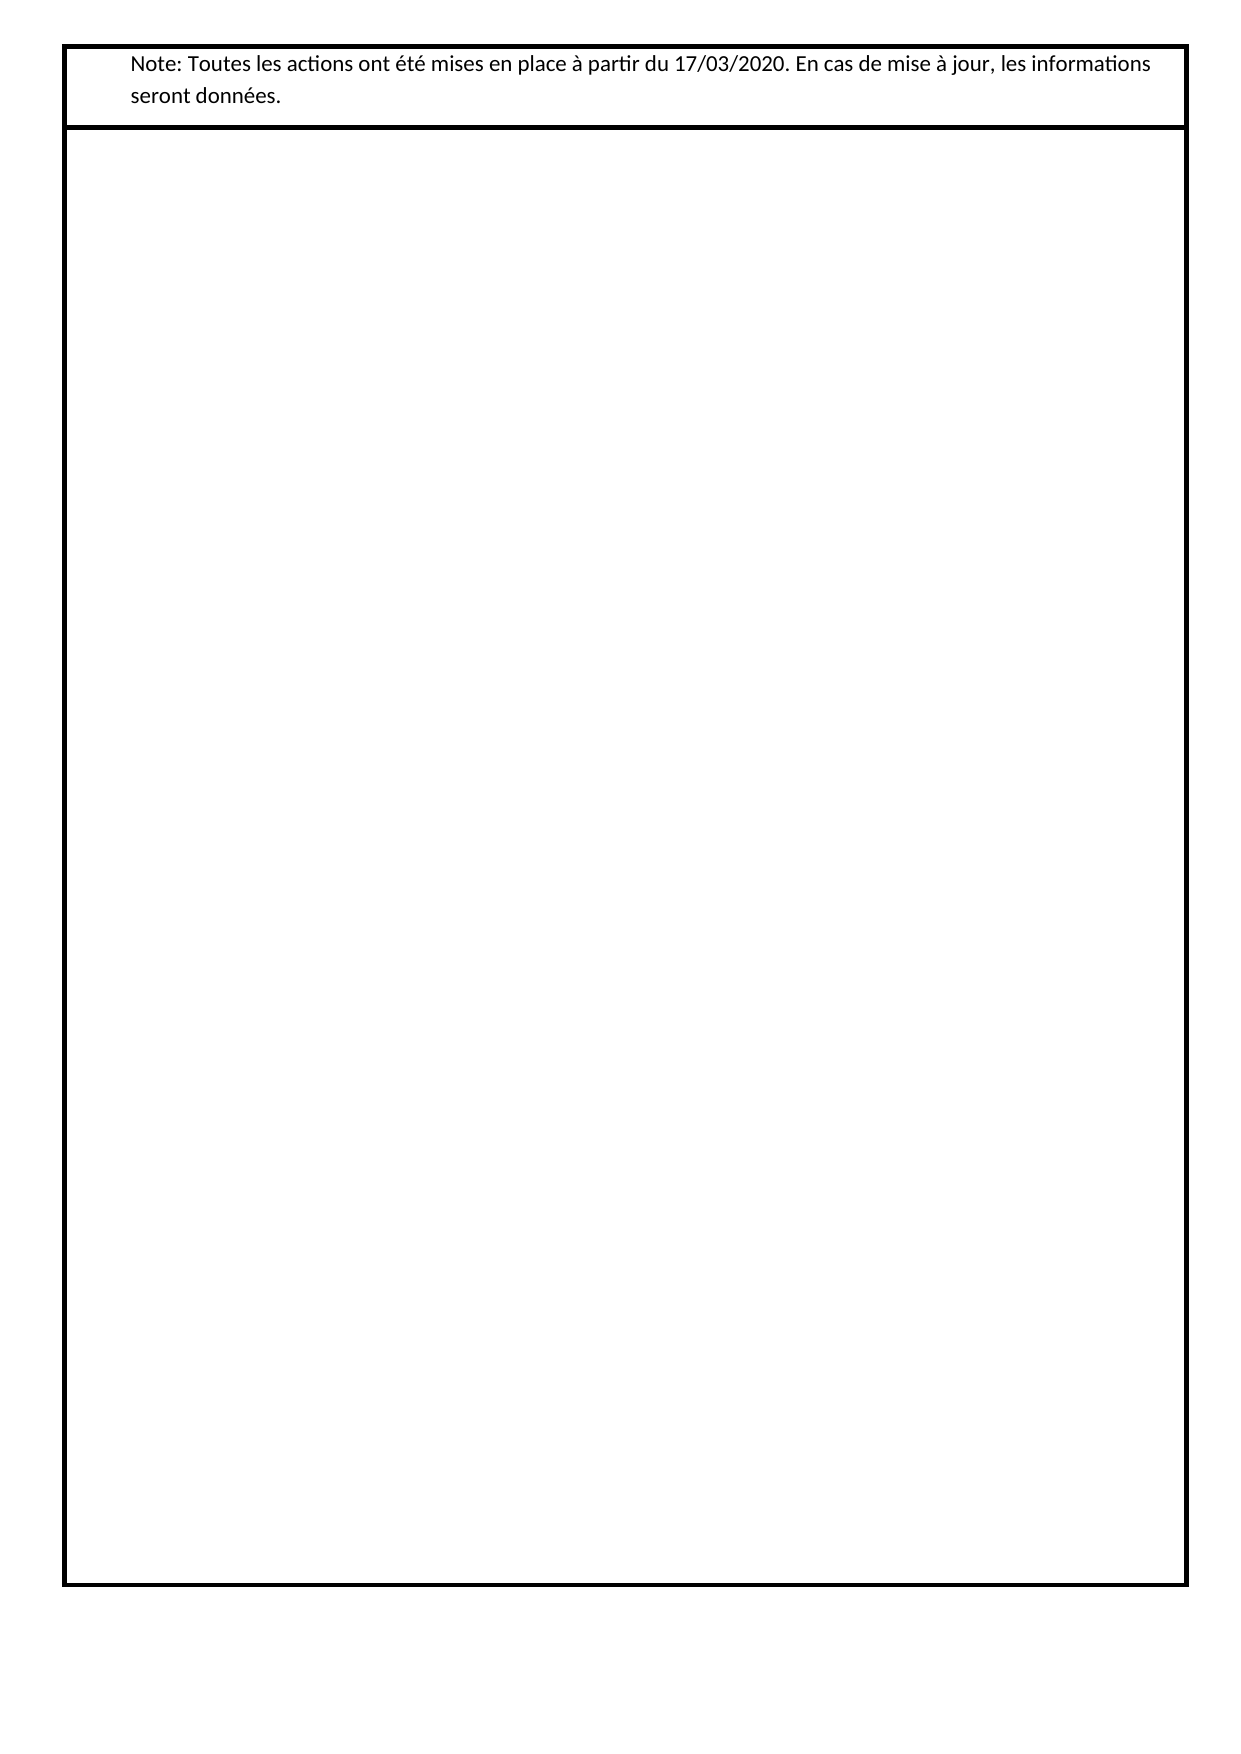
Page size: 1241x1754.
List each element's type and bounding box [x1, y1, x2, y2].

table_header [67, 49, 1184, 125]
table_cell [67, 130, 1184, 1582]
